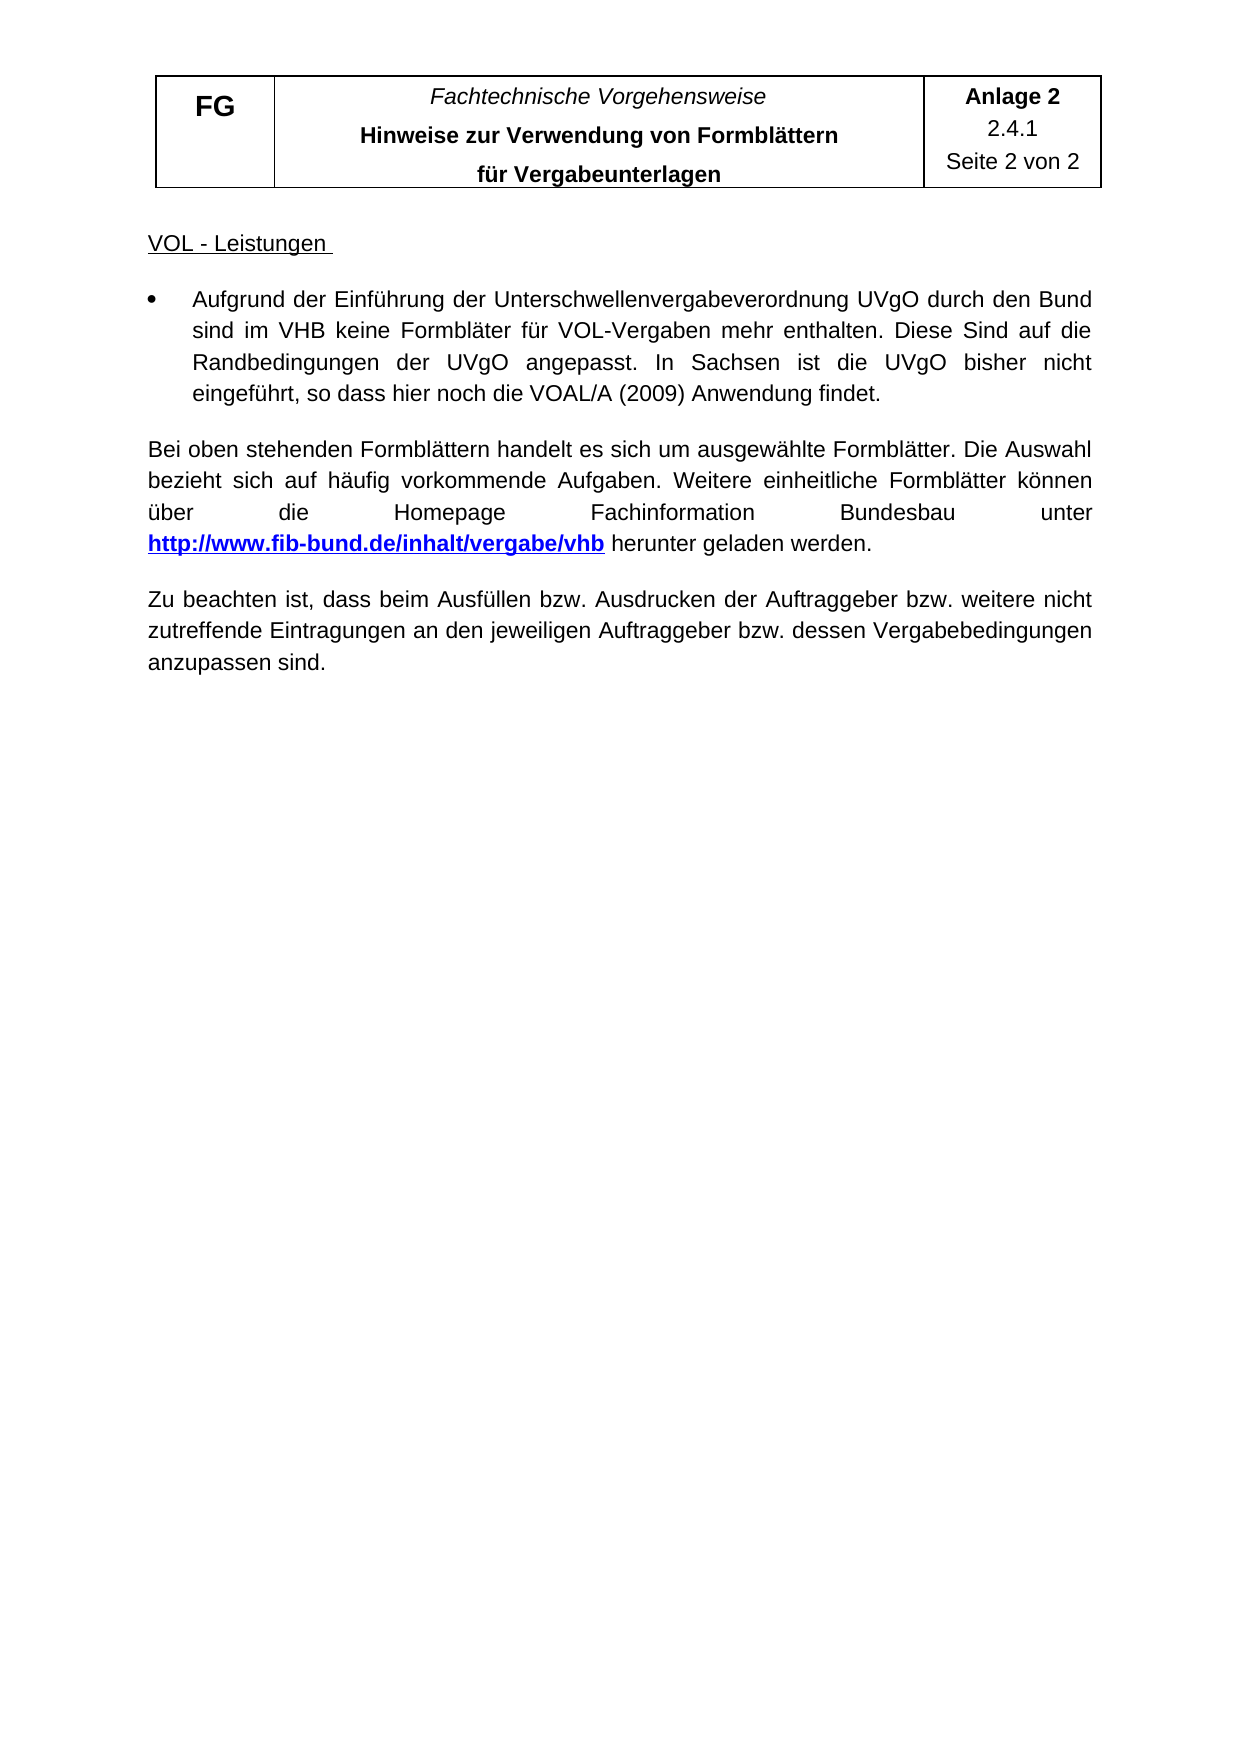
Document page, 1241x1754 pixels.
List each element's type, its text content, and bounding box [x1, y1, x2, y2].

text Bei oben stehenden Formblättern handelt es sich um ausgewählte Formblätter. Die Auswahl bezieht sich auf häufig vorkommende Aufgaben. Weitere einheitliche Formblätter können über die Homepage Fachinformation Bundesbau unter http://www.fib-bund.de/inhalt/vergabe/vhb herunter geladen werden. [148, 431, 1093, 556]
text VOL - Leistungen [148, 225, 1093, 256]
text Zu beachten ist, dass beim Ausfüllen bzw. Ausdrucken der Auftraggeber bzw. weitere nicht zutreffende Eintragungen an den jeweiligen Auftraggeber bzw. dessen Vergabebedingungen anzupassen sind. [148, 581, 1093, 675]
list Aufgrund der Einführung der Unterschwellenvergabeverordnung UVgO durch den Bund sind im VHB keine Formbläter für VOL-Vergaben mehr enthalten. Diese Sind auf die Randbedingungen der UVgO angepasst. In Sachsen ist die UVgO bisher nicht eingeführt, so dass hier noch die VOAL/A (2009) Anwendung findet. [148, 281, 1093, 406]
